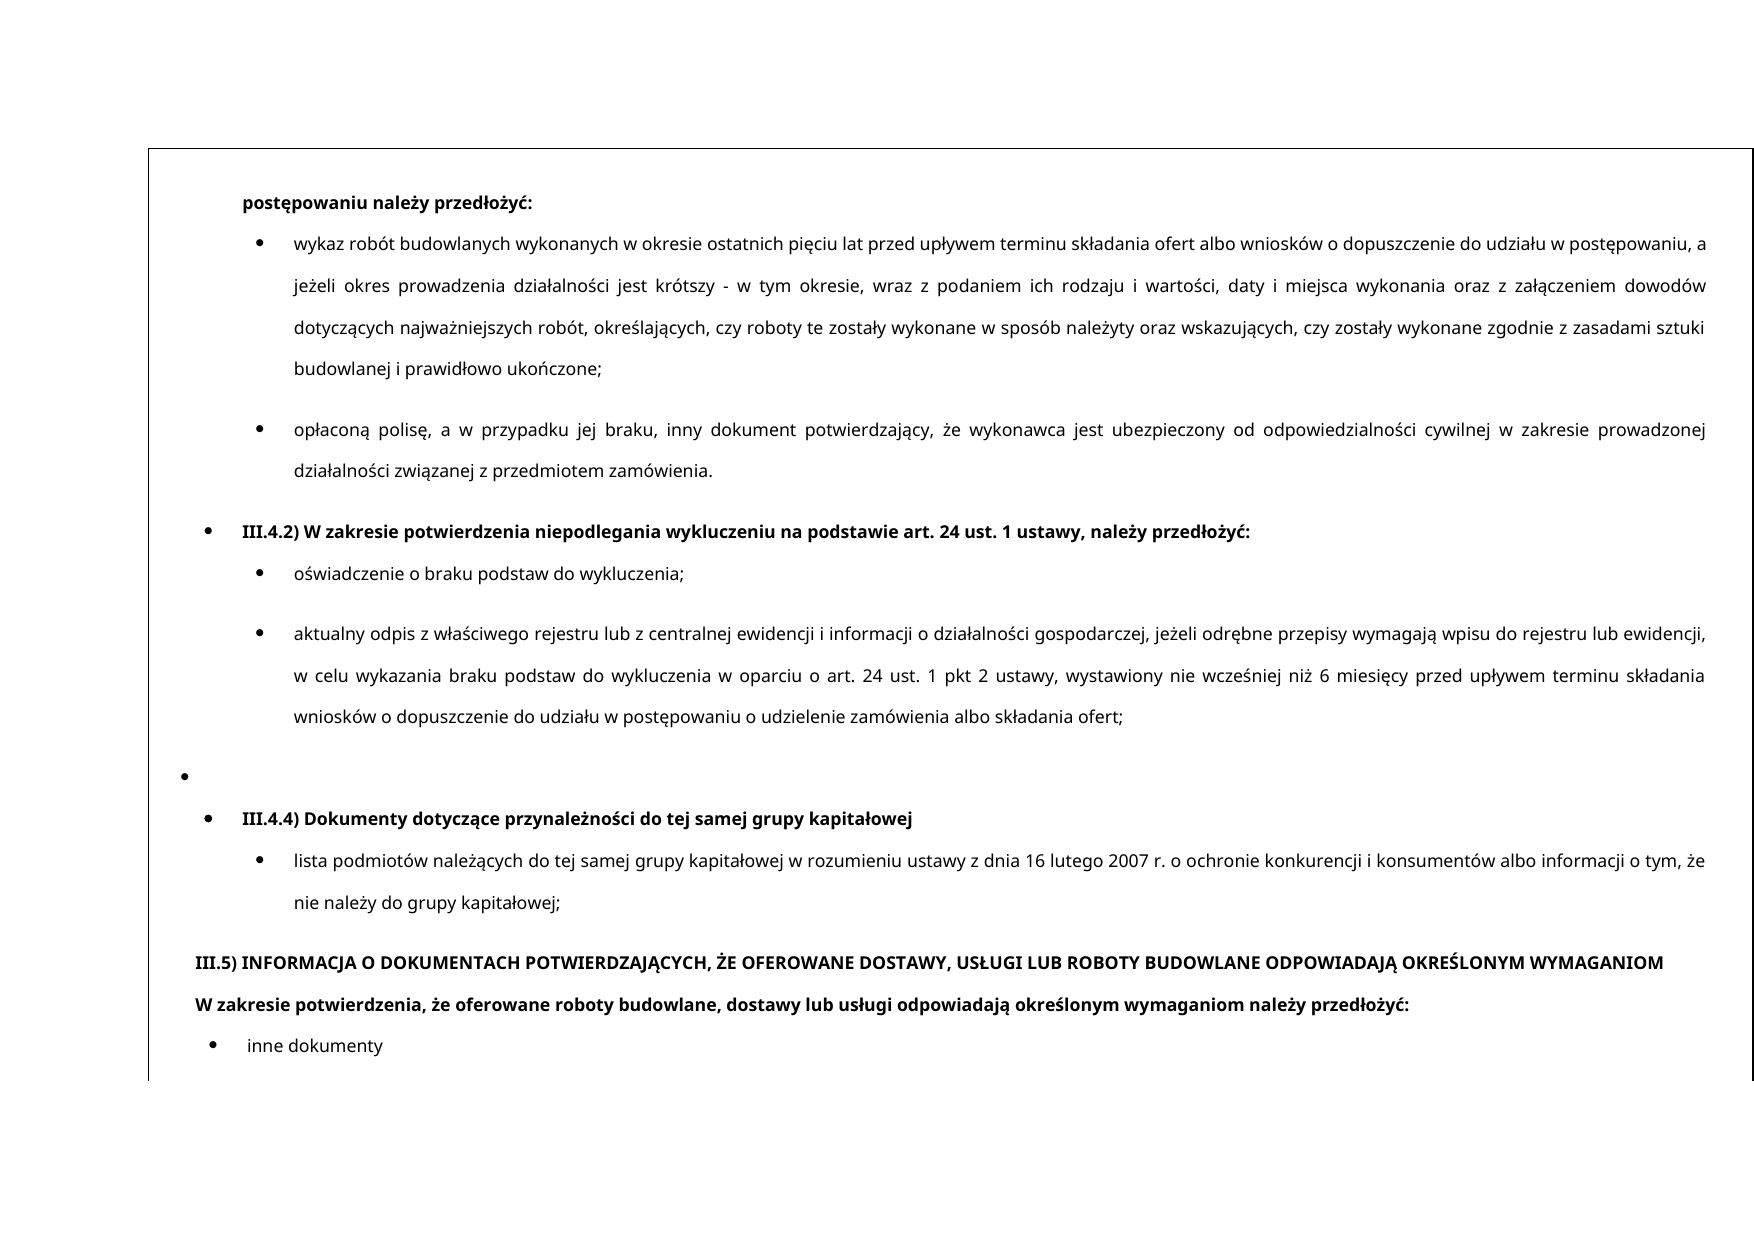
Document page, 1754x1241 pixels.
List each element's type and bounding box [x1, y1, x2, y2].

table_header [149, 149, 1752, 1081]
